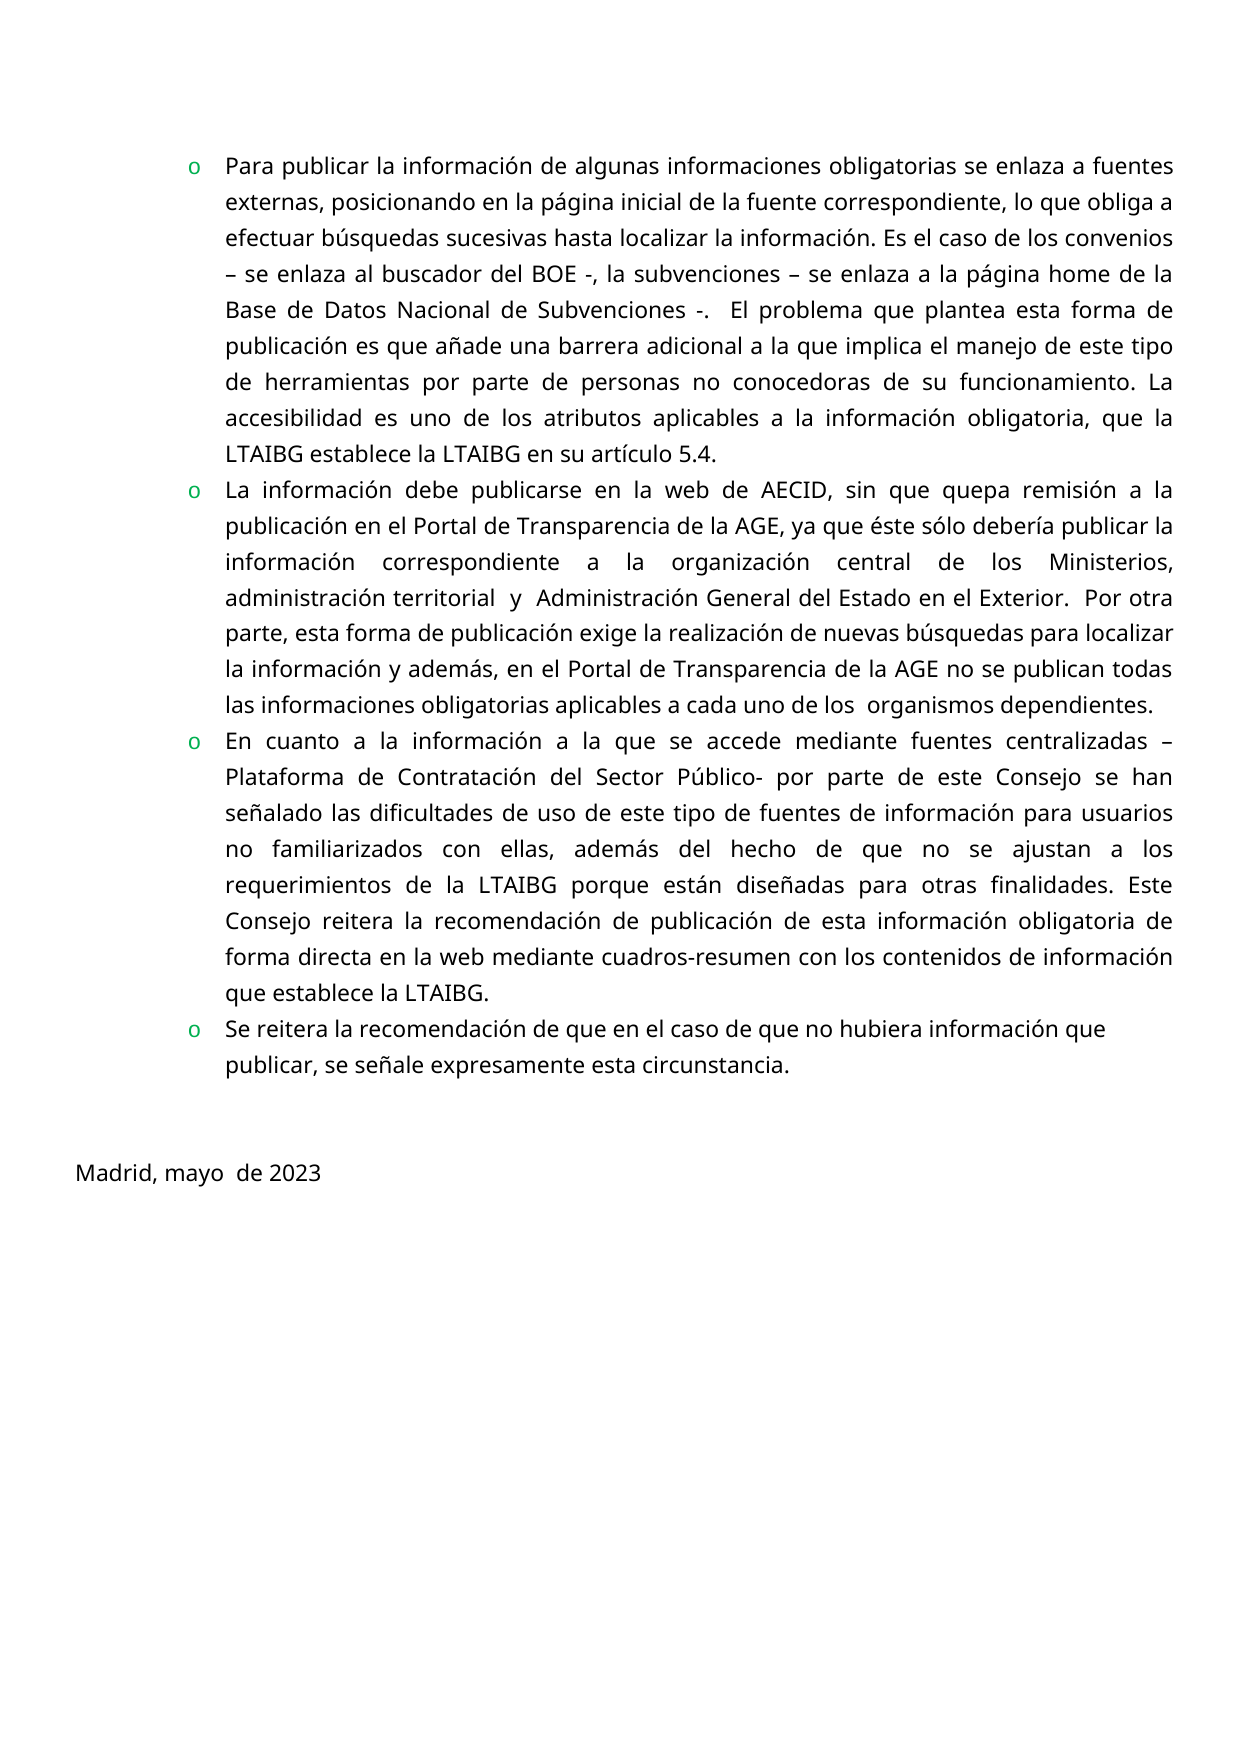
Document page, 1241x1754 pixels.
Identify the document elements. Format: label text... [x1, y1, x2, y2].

list Se reitera la recomendación de que en el caso de que no hubiera información que publicar, se señale expresamente esta circunstancia. [187, 1013, 1174, 1080]
text Madrid, mayo de 2023 [75, 1157, 1174, 1188]
list Para publicar la información de algunas informaciones obligatorias se enlaza a fuentes externas, posicionando en la página inicial de la fuente correspondiente, lo que obliga a efectuar búsquedas sucesivas hasta localizar la información. Es el caso de los convenios – se enlaza al buscador del BOE -, la subvenciones – se enlaza a la página home de la Base de Datos Nacional de Subvenciones -. El problema que plantea esta forma de publicación es que añade una barrera adicional a la que implica el manejo de este tipo de herramientas por parte de personas no conocedoras de su funcionamiento. La accesibilidad es uno de los atributos aplicables a la información obligatoria, que la LTAIBG establece la LTAIBG en su artículo 5.4. [187, 150, 1174, 469]
list En cuanto a la información a la que se accede mediante fuentes centralizadas – Plataforma de Contratación del Sector Público- por parte de este Consejo se han señalado las dificultades de uso de este tipo de fuentes de información para usuarios no familiarizados con ellas, además del hecho de que no se ajustan a los requerimientos de la LTAIBG porque están diseñadas para otras finalidades. Este Consejo reitera la recomendación de publicación de esta información obligatoria de forma directa en la web mediante cuadros-resumen con los contenidos de información que establece la LTAIBG. [187, 725, 1174, 1008]
list La información debe publicarse en la web de AECID, sin que quepa remisión a la publicación en el Portal de Transparencia de la AGE, ya que éste sólo debería publicar la información correspondiente a la organización central de los Ministerios, administración territorial y Administración General del Estado en el Exterior. Por otra parte, esta forma de publicación exige la realización de nuevas búsquedas para localizar la información y además, en el Portal de Transparencia de la AGE no se publican todas las informaciones obligatorias aplicables a cada uno de los organismos dependientes. [187, 473, 1174, 721]
